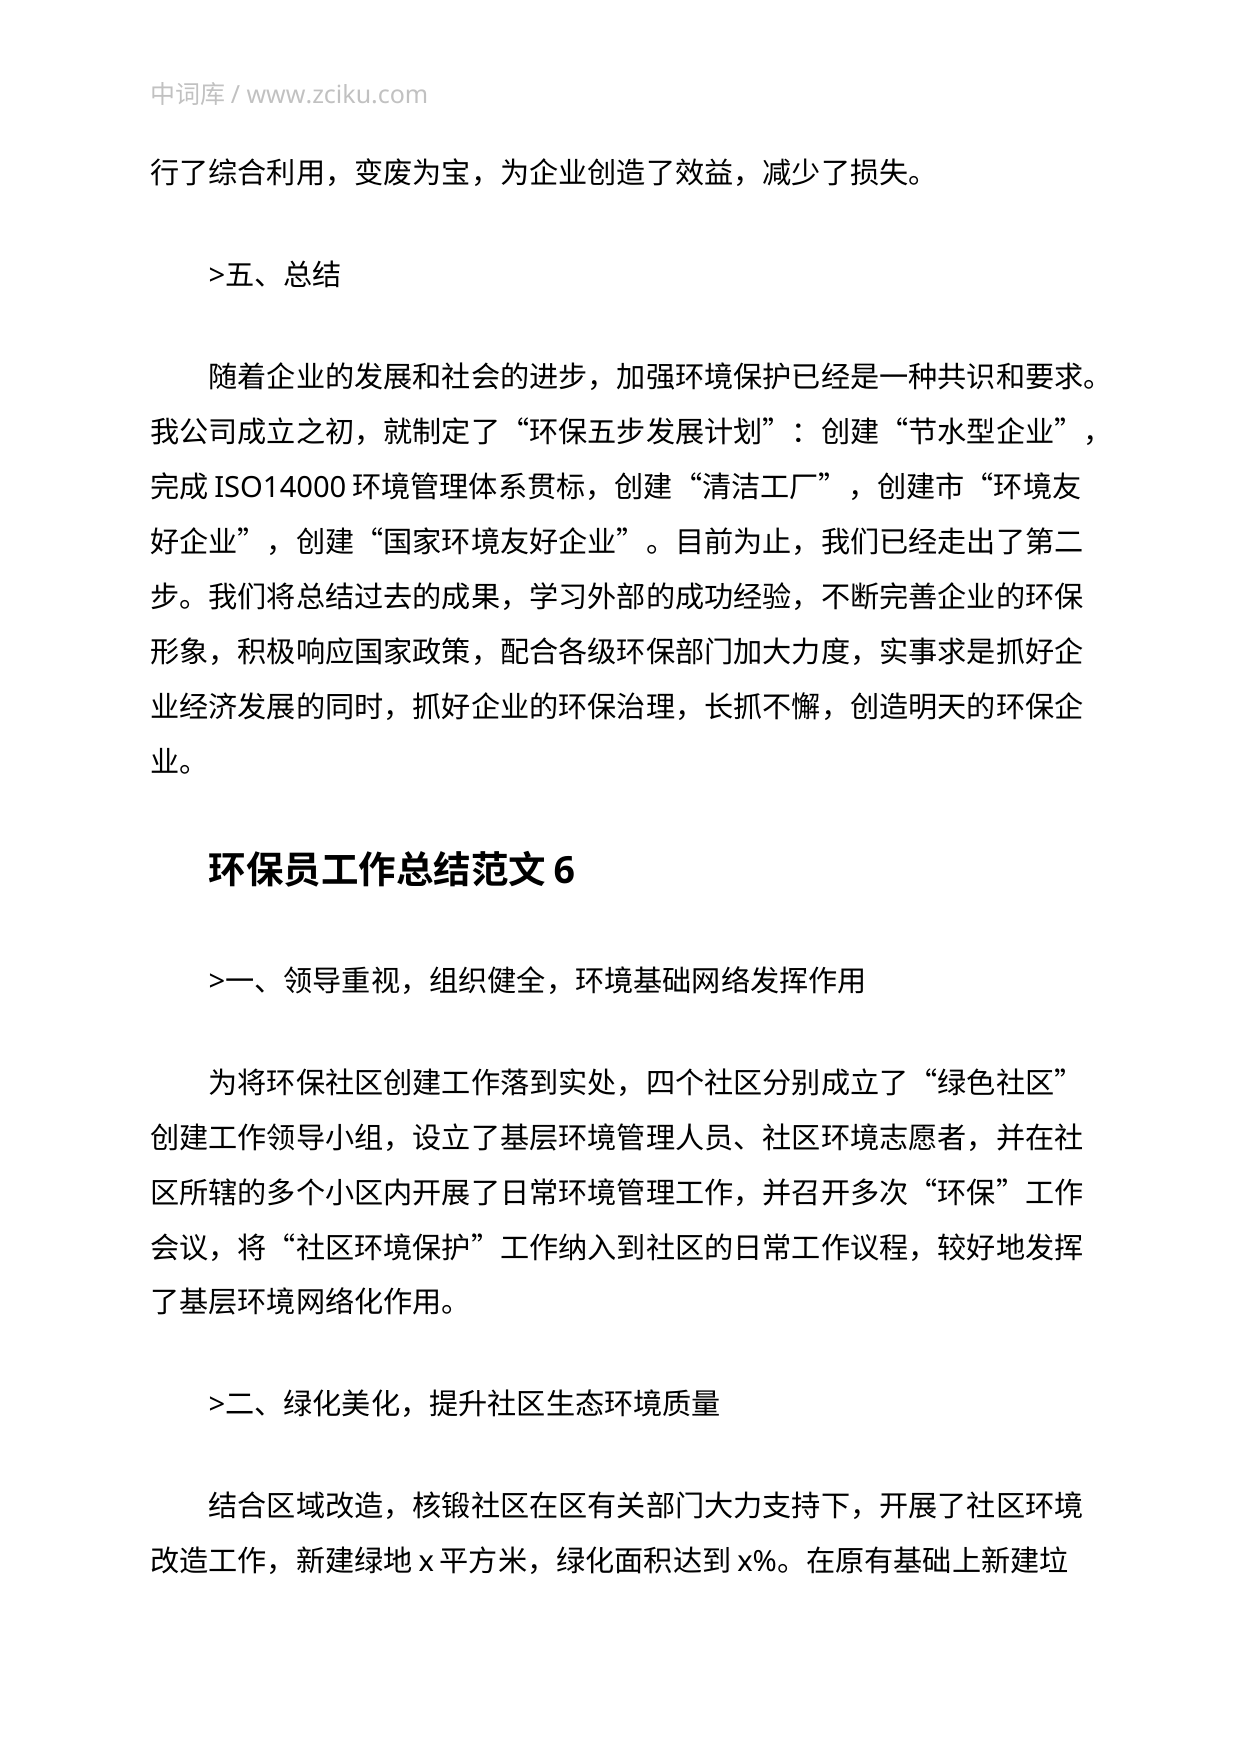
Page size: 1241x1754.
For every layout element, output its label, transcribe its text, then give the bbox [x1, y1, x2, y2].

text 环保员工作总结范文6 [150, 840, 1090, 894]
text 随着企业的发展和社会的进步，加强环境保护已经是一种共识和要求。我公司成立之初，就制定了“环保五步发展计划”：创建“节水型企业”，完成ISO14000环境管理体系贯标，创建“清洁工厂”，创建市“环境友好企业”，创建“国家环境友好企业”。目前为止，我们已经走出了第二步。我们将总结过去的成果，学习外部的成功经验，不断完善企业的环保形象，积极响应国家政策，配合各级环保部门加大力度，实事求是抓好企业经济发展的同时，抓好企业的环保治理，长抓不懈，创造明天的环保企业。 [150, 354, 1090, 780]
text >一、领导重视，组织健全，环境基础网络发挥作用 [150, 957, 1090, 1000]
text 为将环保社区创建工作落到实处，四个社区分别成立了“绿色社区”创建工作领导小组，设立了基层环境管理人员、社区环境志愿者，并在社区所辖的多个小区内开展了日常环境管理工作，并召开多次“环保”工作会议，将“社区环境保护”工作纳入到社区的日常工作议程，较好地发挥了基层环境网络化作用。 [150, 1059, 1090, 1321]
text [150, 1483, 1090, 1580]
text >二、绿化美化，提升社区生态环境质量 [150, 1381, 1090, 1423]
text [150, 150, 1090, 192]
text >五、总结 [150, 252, 1090, 294]
